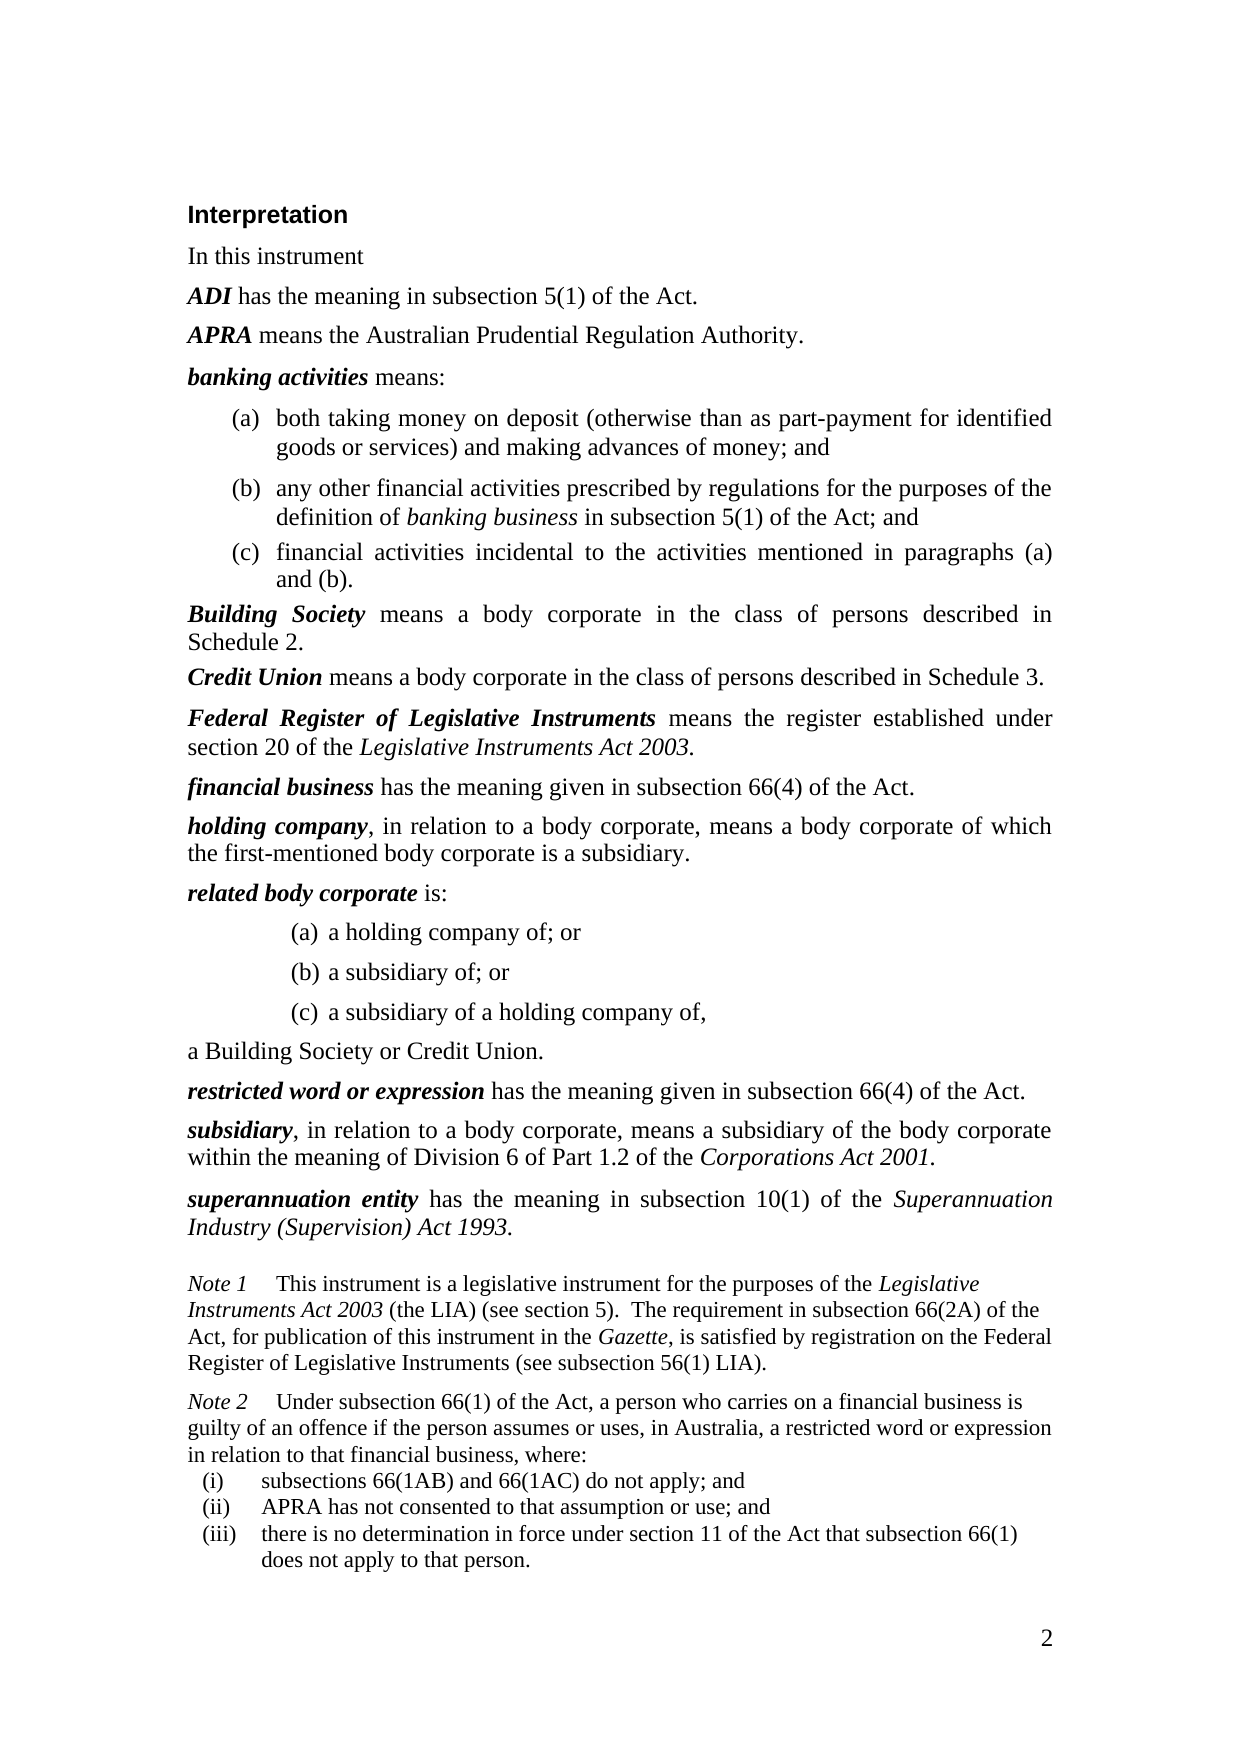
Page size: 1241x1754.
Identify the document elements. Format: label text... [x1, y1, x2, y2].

text financial business has the meaning given in subsection 66(4) of the Act. [187, 773, 1053, 800]
list a subsidiary of a holding company of, [291, 998, 1053, 1025]
list a subsidiary of; or [291, 959, 1053, 986]
text Building Society means a body corporate in the class of persons described in Schedule 2. [187, 601, 1053, 655]
text banking activities means: [187, 362, 1053, 390]
list a holding company of; or [291, 919, 1053, 946]
text Credit Union means a body corporate in the class of persons described in Schedule 3. [187, 664, 1053, 691]
list any other financial activities prescribed by regulations for the purposes of the definition of banking business in subsection 5(1) of the Act; and [232, 473, 1053, 530]
list financial activities incidental to the activities mentioned in paragraphs (a) and (b). [232, 539, 1053, 593]
text In this instrument [187, 241, 1053, 270]
text subsidiary, in relation to a body corporate, means a subsidiary of the body corporate within the meaning of Division 6 of Part 1.2 of the Corporations Act 2001. [187, 1117, 1053, 1171]
text Note 1 This instrument is a legislative instrument for the purposes of the Legislative Instruments Act 2003 (the LIA) (see section 5). The requirement in subsection 66(2A) of the Act, for publication of this instrument in the Gazette, is satisfied by registration on the Federal Register of Legislative Instruments (see subsection 56(1) LIA). [187, 1270, 1053, 1375]
text holding company, in relation to a body corporate, means a body corporate of which the first-mentioned body corporate is a subsidiary. [187, 813, 1053, 867]
text restricted word or expression has the meaning given in subsection 66(4) of the Act. [187, 1077, 1053, 1104]
list subsections 66(1AB) and 66(1AC) do not apply; and [202, 1467, 1053, 1493]
list both taking money on deposit (otherwise than as part-payment for identified goods or services) and making advances of money; and [232, 403, 1053, 460]
list there is no determination in force under section 11 of the Act that subsection 66(1) does not apply to that person. [202, 1520, 1053, 1572]
text superannuation entity has the meaning in subsection 10(1) of the Superannuation Industry (Supervision) Act 1993. [187, 1184, 1053, 1241]
text ADI has the meaning in subsection 5(1) of the Act. [187, 282, 1053, 309]
text a Building Society or Credit Union. [187, 1038, 1053, 1065]
text Interpretation [187, 200, 1053, 229]
text Federal Register of Legislative Instruments means the register established under section 20 of the Legislative Instruments Act 2003. [187, 703, 1053, 761]
list APRA has not consented to that assumption or use; and [202, 1493, 1053, 1520]
text APRA means the Australian Prudential Regulation Authority. [187, 322, 1053, 349]
text related body corporate is: [187, 879, 1053, 907]
text Note 2 Under subsection 66(1) of the Act, a person who carries on a financial business is guilty of an offence if the person assumes or uses, in Australia, a restricted word or expression in relation to that financial business, where: [187, 1388, 1053, 1467]
